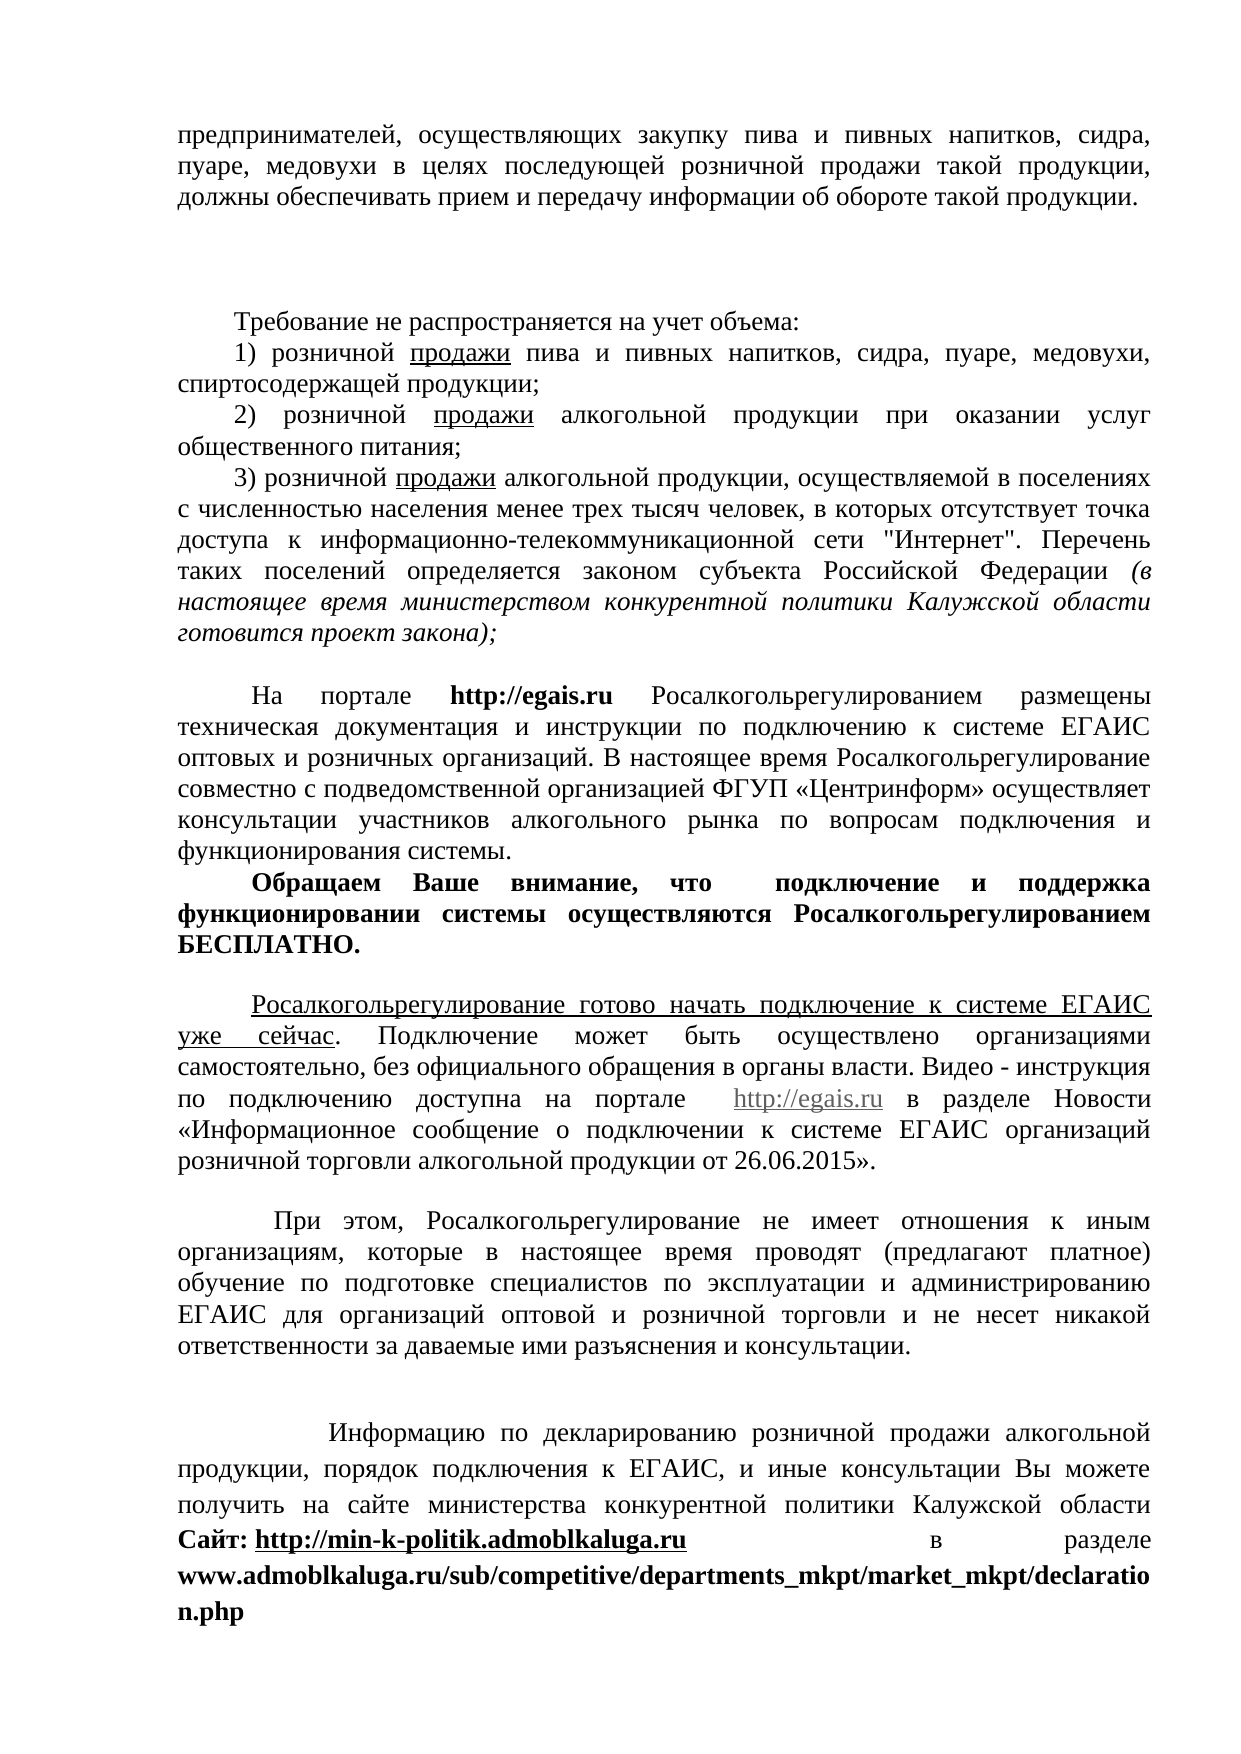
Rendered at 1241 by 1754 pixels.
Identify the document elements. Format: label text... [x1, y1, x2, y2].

text На портале http://egais.ru Росалкогольрегулированием размещены техническая документация и инструкции по подключению к системе ЕГАИС оптовых и розничных организаций. В настоящее время Росалкогольрегулирование совместно с подведомственной организацией ФГУП «Центринформ» осуществляет консультации участников алкогольного рынка по вопросам подключения и функционирования системы. [177, 679, 1152, 866]
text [177, 118, 1152, 212]
text При этом, Росалкогольрегулирование не имеет отношения к иным организациям, которые в настоящее время проводят (предлагают платное) обучение по подготовке специалистов по эксплуатации и администрированию ЕГАИС для организаций оптовой и розничной торговли и не несет никакой ответственности за даваемые ими разъяснения и консультации. [177, 1204, 1152, 1360]
text 1) розничной продажи пива и пивных напитков, сидра, пуаре, медовухи, спиртосодержащей продукции; [177, 336, 1152, 398]
text Информацию по декларированию розничной продажи алкогольной продукции, порядок подключения к ЕГАИС, и иные консультации Вы можете получить на сайте министерства конкурентной политики Калужской области Сайт: http://min-k-politik.admoblkaluga.ru в разделе www.admoblkaluga.ru/sub/competitive/departments_mkpt/market_mkpt/declaration.php [177, 1416, 1152, 1626]
text 3) розничной продажи алкогольной продукции, осуществляемой в поселениях с численностью населения менее трех тысяч человек, в которых отсутствует точка доступа к информационно-телекоммуникационной сети "Интернет". Перечень таких поселений определяется законом субъекта Российской Федерации (в настоящее время министерством конкурентной политики Калужской области готовится проект закона); [177, 461, 1152, 648]
text 2) розничной продажи алкогольной продукции при оказании услуг общественного питания; [177, 398, 1152, 461]
text Обращаем Ваше внимание, что подключение и поддержка функционировании системы осуществляются Росалкогольрегулированием БЕСПЛАТНО. [177, 866, 1152, 959]
text Требование не распространяется на учет объема: [177, 305, 1152, 336]
subtitle Росалкогольрегулирование готово начать подключение к системе ЕГАИС уже сейчас. Подключение может быть осуществлено организациями самостоятельно, без официального обращения в органы власти. Видео - инструкция по подключению доступна на портале http://egais.ru в разделе Новости «Информационное сообщение о подключении к системе ЕГАИС организаций розничной торговли алкогольной продукции от 26.06.2015». [177, 988, 1152, 1175]
